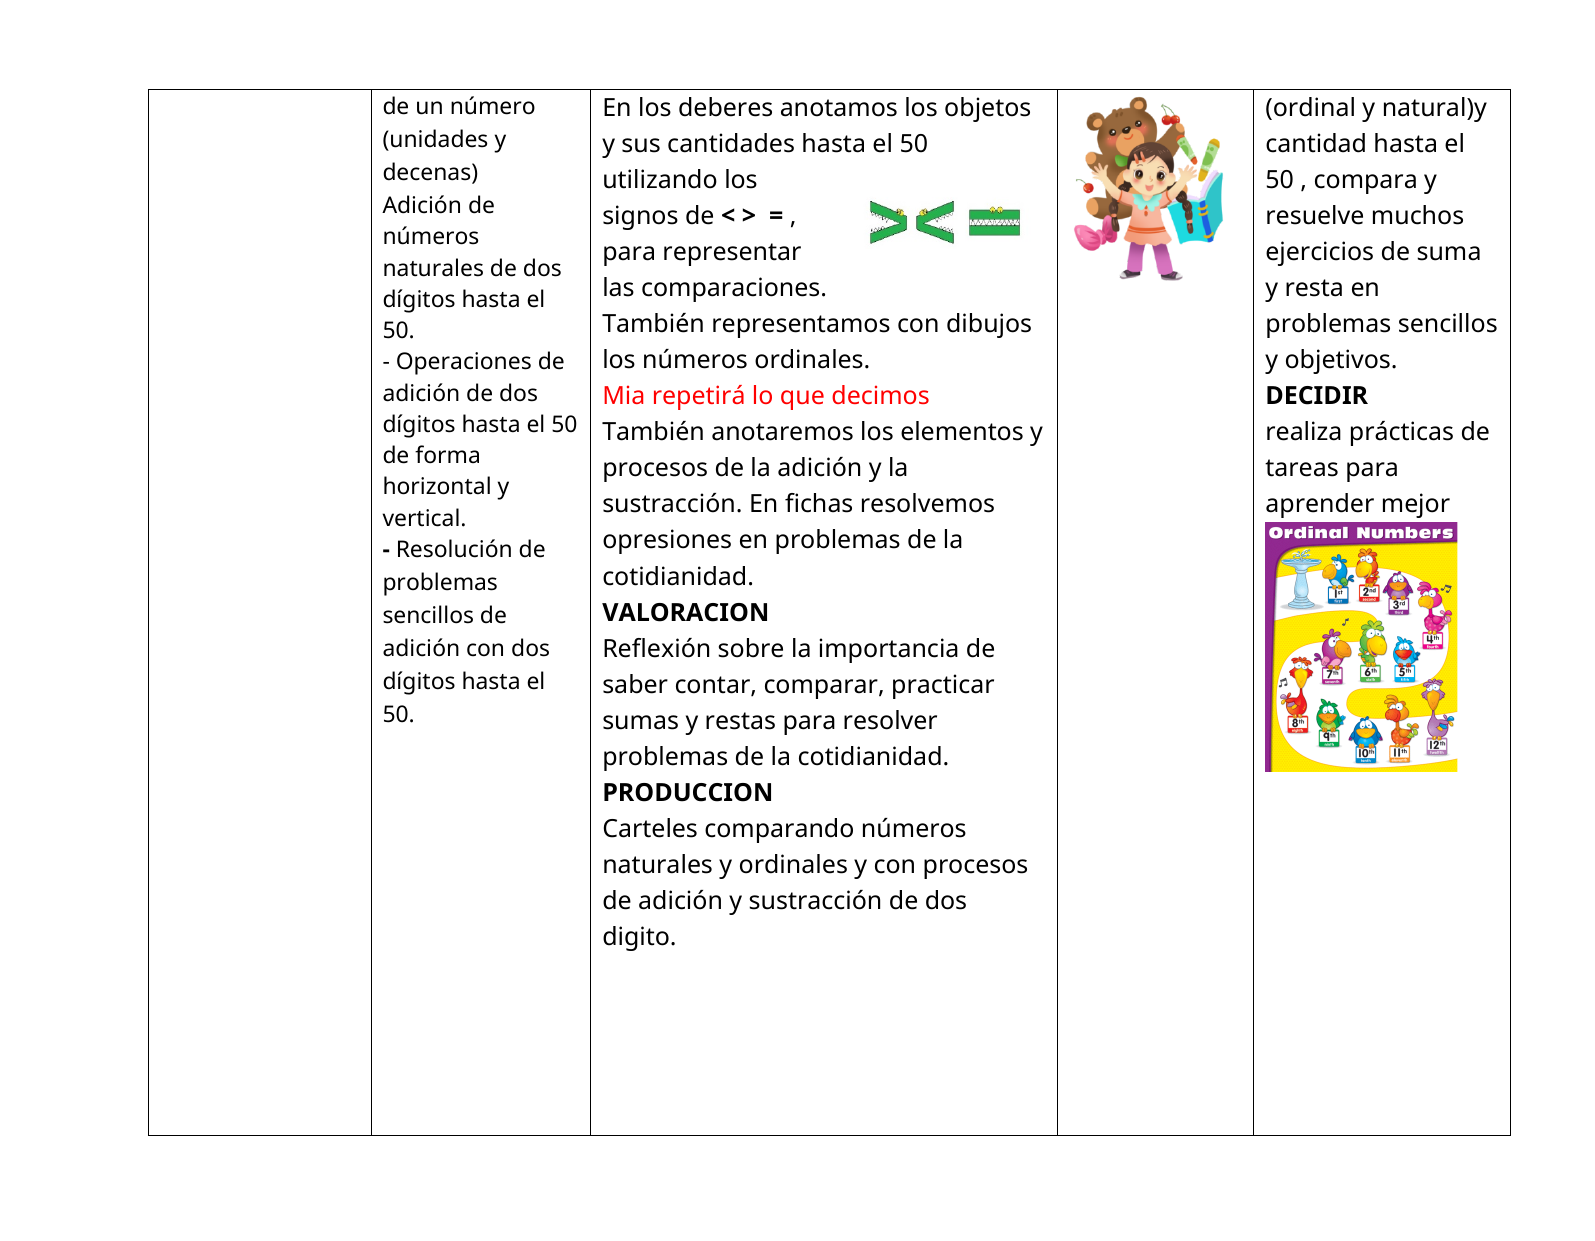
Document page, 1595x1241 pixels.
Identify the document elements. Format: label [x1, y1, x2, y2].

table_cell [1254, 90, 1510, 1134]
table_cell [372, 90, 590, 1134]
picture [855, 189, 1037, 249]
picture [1265, 522, 1458, 772]
table_cell [1058, 90, 1253, 1134]
table_cell [149, 90, 371, 1134]
picture [1069, 89, 1226, 299]
table_cell [591, 90, 1057, 1134]
